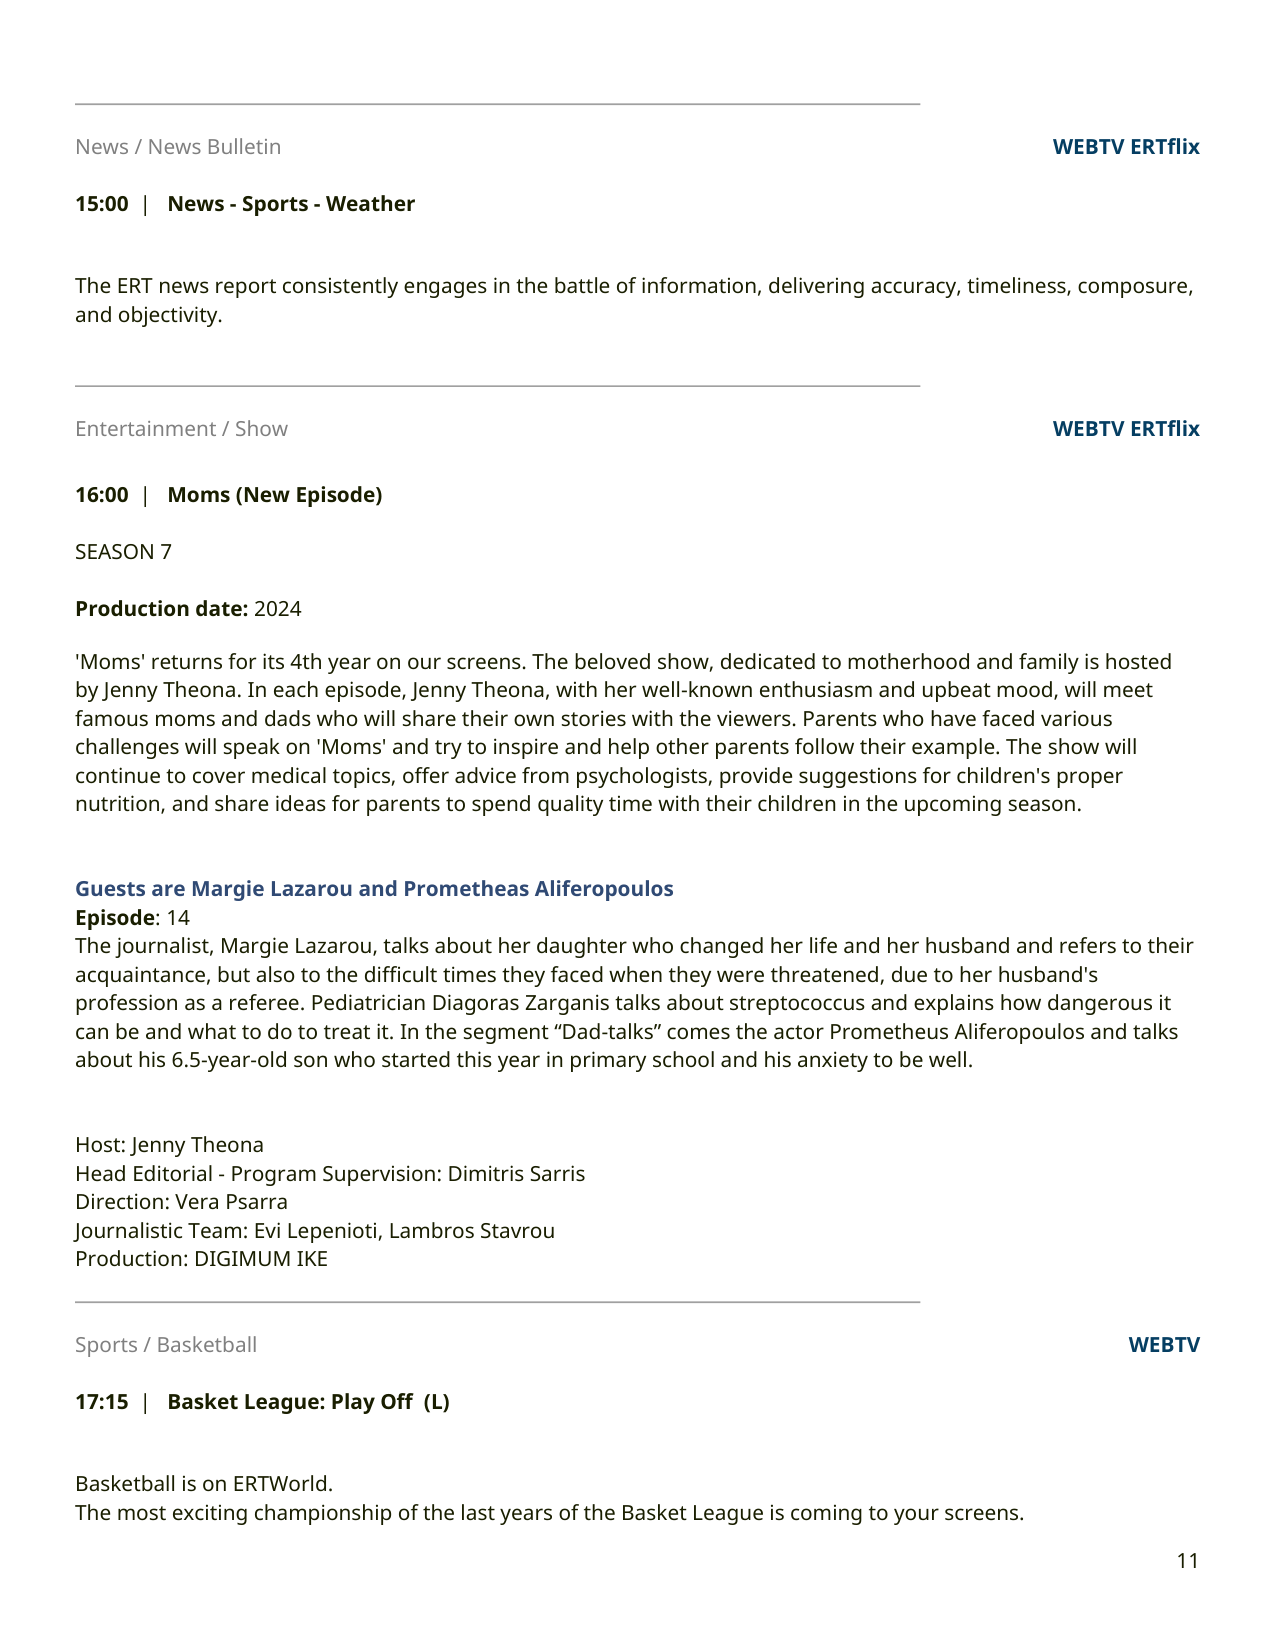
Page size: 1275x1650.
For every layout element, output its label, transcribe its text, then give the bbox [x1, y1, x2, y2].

text 17:15 | Basket League: Play Off (L) [75, 1359, 1200, 1444]
text The ERT news report consistently engages in the battle of information, delivering accuracy, timeliness, composure, and objectivity. [75, 271, 1200, 328]
text Guests are Margie Lazarou and Prometheas Aliferopoulos Episode: 14 [75, 818, 1200, 931]
text 'Moms' returns for its 4th year on our screens. The beloved show, dedicated to motherhood and family is hosted by Jenny Theona. In each episode, Jenny Theona, with her well-known enthusiasm and upbeat mood, will meet famous moms and dads who will share their own stories with the viewers. Parents who have faced various challenges will speak on 'Moms' and try to inspire and help other parents follow their example. The show will continue to cover medical topics, offer advice from psychologists, provide suggestions for children's proper nutrition, and share ideas for parents to spend quality time with their children in the upcoming season. [75, 647, 1200, 818]
table_header WEBTV ERTflix [638, 414, 1200, 442]
table_header News / News Bulletin [75, 132, 637, 161]
table_header WEBTV ERTflix [638, 132, 1200, 161]
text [75, 1469, 1200, 1526]
table_header Entertainment / Show [75, 414, 637, 442]
text 15:00 | News - Sports - Weather [75, 161, 1200, 246]
table_header WEBTV [638, 1330, 1200, 1359]
text The journalist, Margie Lazarou, talks about her daughter who changed her life and her husband and refers to their acquaintance, but also to the difficult times they faced when they were threatened, due to her husband's profession as a referee. Pediatrician Diagoras Zarganis talks about streptococcus and explains how dangerous it can be and what to do to treat it. In the segment “Dad-talks” comes the actor Prometheus Aliferopoulos and talks about his 6.5-year-old son who started this year in primary school and his anxiety to be well. [75, 931, 1200, 1074]
text Host: Jenny Theona Head Editorial - Program Supervision: Dimitris Sarris Direction: Vera Psarra Journalistic Team: Evi Lepenioti, Lambros Stavrou Production: DIGIMUM IKE [75, 1074, 1200, 1301]
table_header Sports / Basketball [75, 1330, 637, 1359]
text 16:00 | Moms (New Episode) SEASON 7 Production date: 2024 [75, 442, 1200, 622]
